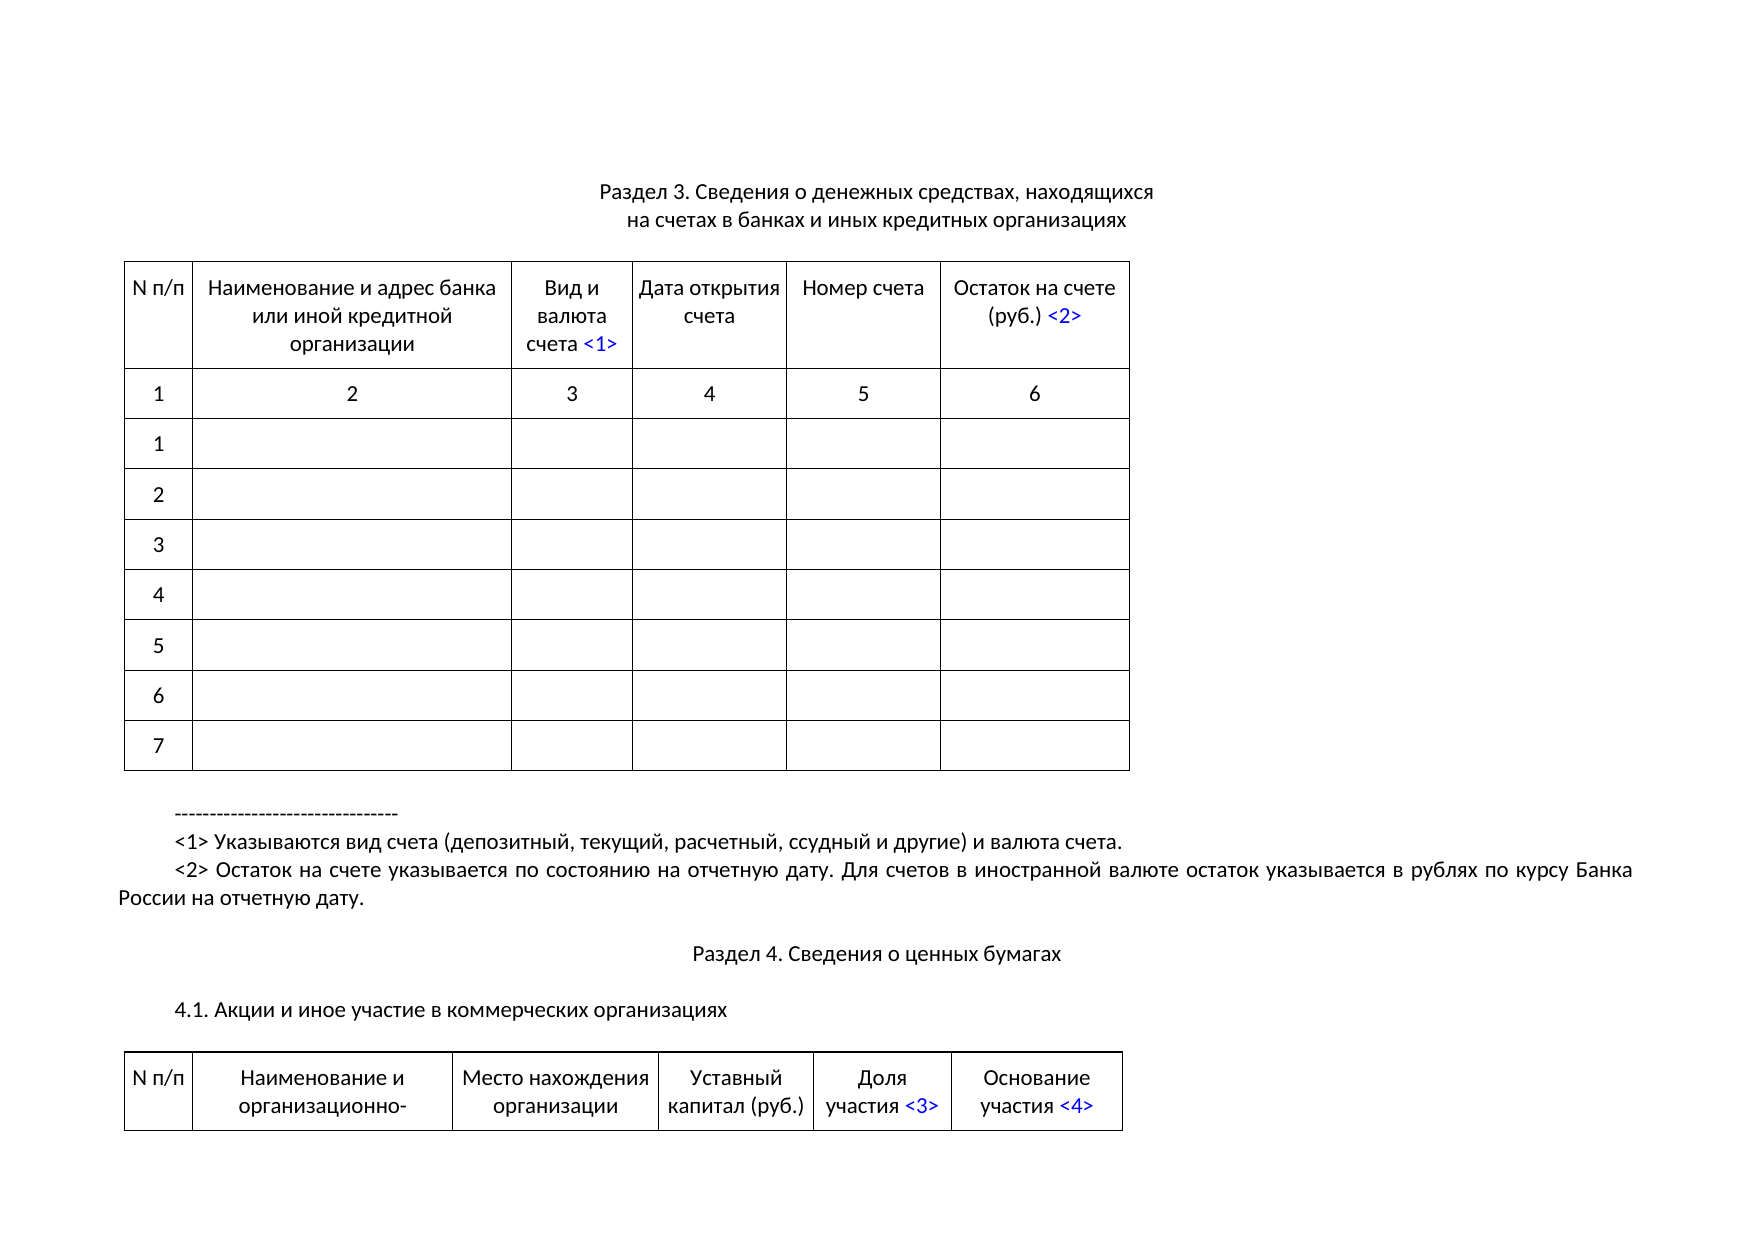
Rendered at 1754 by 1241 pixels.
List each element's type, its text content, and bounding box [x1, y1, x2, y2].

text Раздел 3. Сведения о денежных средствах, находящихся [118, 177, 1636, 205]
table_cell 7 [125, 721, 192, 770]
table_cell 1 [125, 419, 192, 468]
table_cell [512, 469, 632, 518]
table_cell [633, 419, 786, 468]
table_cell [787, 419, 940, 468]
table_cell [193, 419, 511, 468]
table_cell [512, 620, 632, 669]
table_cell [633, 721, 786, 770]
table_cell [941, 671, 1129, 720]
text Раздел 4. Сведения о ценных бумагах [118, 939, 1636, 967]
table_cell [787, 721, 940, 770]
table_cell [633, 620, 786, 669]
table_cell [787, 469, 940, 518]
table_cell 1 [125, 369, 192, 418]
table_header Остаток на счете (руб.) <2> [941, 262, 1129, 368]
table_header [193, 1053, 452, 1130]
table_cell [633, 671, 786, 720]
table_cell [941, 469, 1129, 518]
table_cell [512, 570, 632, 619]
table_cell [787, 570, 940, 619]
table_cell [512, 520, 632, 569]
table_cell [512, 671, 632, 720]
table_cell [193, 721, 511, 770]
text <1> Указываются вид счета (депозитный, текущий, расчетный, ссудный и другие) и валюта счета. [118, 827, 1636, 855]
table_cell 2 [193, 369, 511, 418]
table_cell [787, 620, 940, 669]
table_cell [941, 721, 1129, 770]
table_header N п/п [125, 262, 192, 368]
table_header Доля участия <3> [814, 1053, 951, 1130]
table_cell [941, 570, 1129, 619]
table_cell [193, 469, 511, 518]
text на счетах в банках и иных кредитных организациях [118, 205, 1636, 233]
table_cell 5 [787, 369, 940, 418]
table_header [659, 1053, 813, 1130]
table_header N п/п [125, 1053, 192, 1130]
table_header Вид и валюта счета <1> [512, 262, 632, 368]
table_cell [512, 419, 632, 468]
table_cell [193, 520, 511, 569]
table_cell 4 [633, 369, 786, 418]
text <2> Остаток на счете указывается по состоянию на отчетную дату. Для счетов в иностранной валюте остаток указывается в рублях по курсу Банка России на отчетную дату. [118, 855, 1636, 911]
table_cell [633, 469, 786, 518]
table_cell [193, 620, 511, 669]
table_cell 3 [512, 369, 632, 418]
text -------------------------------- [118, 799, 1636, 827]
table_cell [633, 520, 786, 569]
table_cell 3 [125, 520, 192, 569]
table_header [952, 1053, 1122, 1130]
table_header Номер счета [787, 262, 940, 368]
table_cell 6 [941, 369, 1129, 418]
table_cell [512, 721, 632, 770]
table_cell [787, 520, 940, 569]
table_cell 5 [125, 620, 192, 669]
table_cell [941, 620, 1129, 669]
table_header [453, 1053, 658, 1130]
table_cell [193, 671, 511, 720]
table_cell [633, 570, 786, 619]
table_cell [193, 570, 511, 619]
table_header Дата открытия счета [633, 262, 786, 368]
table_cell [941, 419, 1129, 468]
table_cell [941, 520, 1129, 569]
table_header Наименование и адрес банка или иной кредитной организации [193, 262, 511, 368]
table_cell 6 [125, 671, 192, 720]
table_cell 2 [125, 469, 192, 518]
text 4.1. Акции и иное участие в коммерческих организациях [118, 995, 1636, 1023]
table_cell 4 [125, 570, 192, 619]
table_cell [787, 671, 940, 720]
